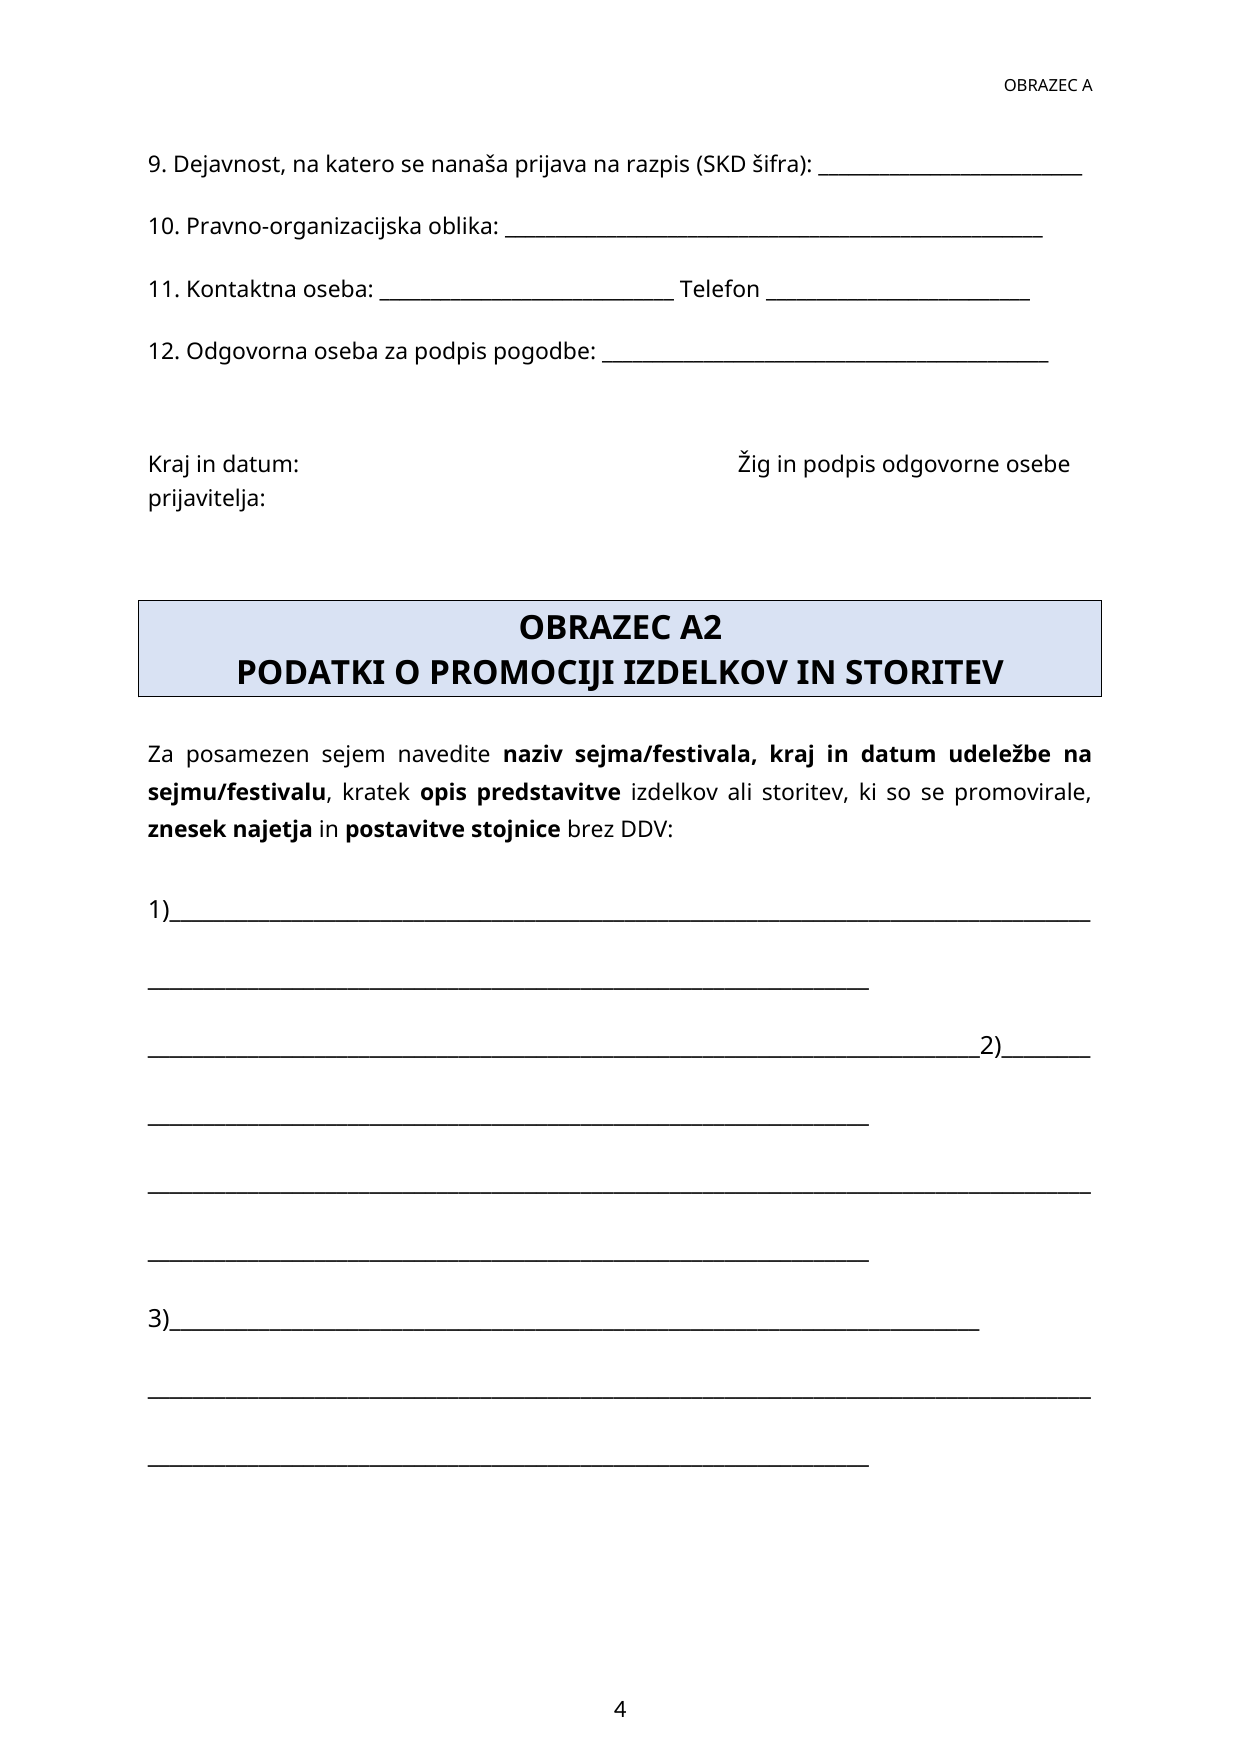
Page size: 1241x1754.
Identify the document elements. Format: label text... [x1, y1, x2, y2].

text OBRAZEC A2 [139, 601, 1101, 646]
text Kraj in datum: Žig in podpis odgovorne osebe prijavitelja: [148, 448, 1093, 513]
text ______________________________________________________________________________________________________________________________________________________ [148, 1164, 1093, 1266]
text ______________________________________________________________________________________________________________________________________________________ [148, 1368, 1093, 1471]
text 3)_________________________________________________________________________ [148, 1300, 1093, 1334]
text PODATKI O PROMOCIJI IZDELKOV IN STORITEV [139, 646, 1101, 696]
text Za posamezen sejem navedite naziv sejma/festivala, kraj in datum udeležbe na sejmu/festivalu, kratek opis predstavitve izdelkov ali storitev, ki so se promovirale, znesek najetja in postavitve stojnice brez DDV: [148, 738, 1093, 844]
text 1)____________________________________________________________________________________________________________________________________________________ [148, 892, 1093, 994]
text 11. Kontaktna oseba: _____________________________ Telefon __________________________ [148, 273, 1093, 304]
text 9. Dejavnost, na katero se nanaša prijava na razpis (SKD šifra): __________________________ [148, 148, 1093, 179]
text 12. Odgovorna oseba za podpis pogodbe: ____________________________________________ [148, 335, 1093, 366]
text 10. Pravno-organizacijska oblika: _____________________________________________________ [148, 210, 1093, 241]
text ___________________________________________________________________________2)_________________________________________________________________________ [148, 1028, 1093, 1130]
